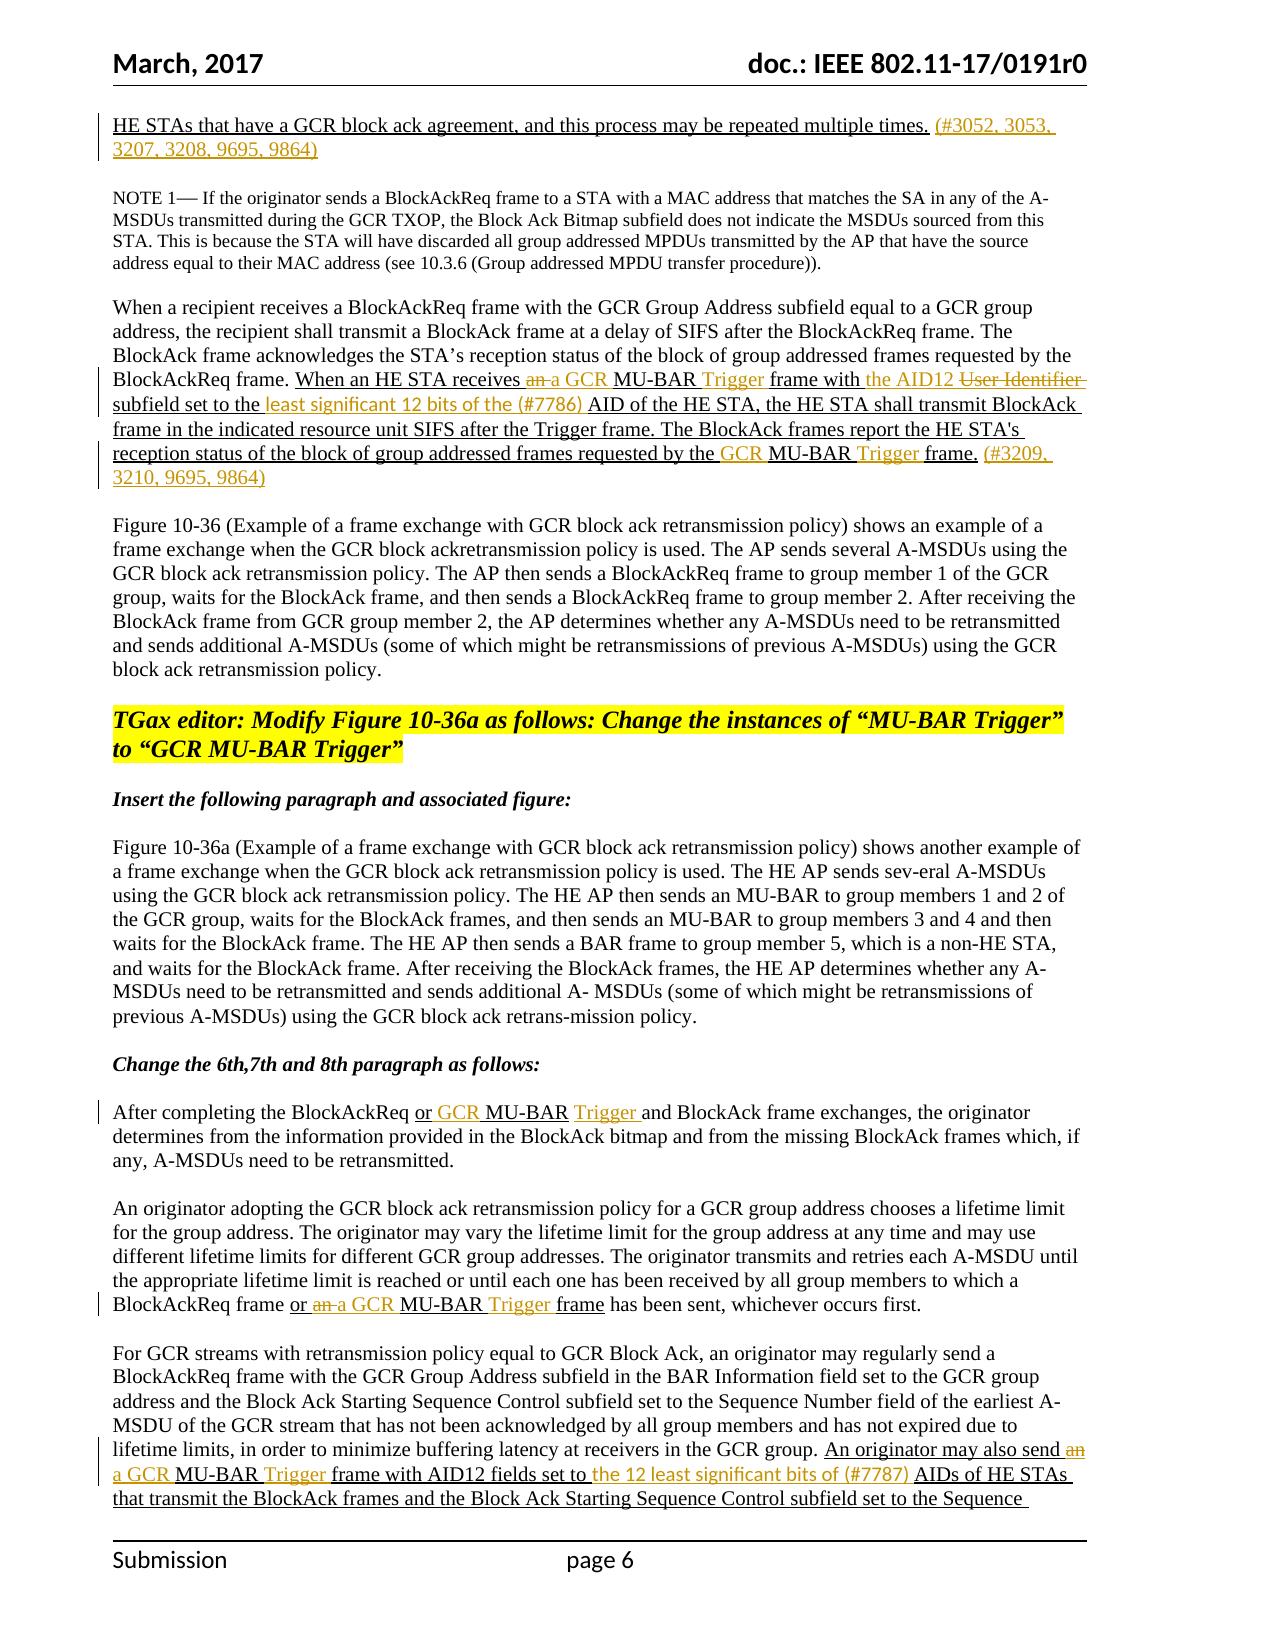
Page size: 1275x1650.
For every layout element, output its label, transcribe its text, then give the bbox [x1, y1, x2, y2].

text TGax editor: Modify Figure 10-36a as follows: Change the instances of “MU-BAR Trigger” to “GCR MU-BAR Trigger” [403, 705, 1087, 763]
text Figure 10-36a (Example of a frame exchange with GCR block ack retransmission policy) shows another example of a frame exchange when the GCR block ack retransmission policy is used. The HE AP sends sev-eral A-MSDUs using the GCR block ack retransmission policy. The HE AP then sends an MU-BAR to group members 1 and 2 of the GCR group, waits for the BlockAck frames, and then sends an MU-BAR to group members 3 and 4 and then waits for the BlockAck frame. The HE AP then sends a BAR frame to group member 5, which is a non-HE STA, and waits for the BlockAck frame. After receiving the BlockAck frames, the HE AP determines whether any A-MSDUs need to be retransmitted and sends additional A- MSDUs (some of which might be retransmissions of previous A-MSDUs) using the GCR block ack retrans-mission policy. [112, 835, 1087, 1028]
text After completing the BlockAckReq or MU-BAR and BlockAck frame exchanges, the originator determines from the information provided in the BlockAck bitmap and from the missing BlockAck frames which, if any, A-MSDUs need to be retransmitted. [112, 1100, 1087, 1172]
text An originator adopting the GCR block ack retransmission policy for a GCR group address chooses a lifetime limit for the group address. The originator may vary the lifetime limit for the group address at any time and may use different lifetime limits for different GCR group addresses. The originator transmits and retries each A-MSDU until the appropriate lifetime limit is reached or until each one has been received by all group members to which a BlockAckReq frame or MU-BAR frame has been sent, whichever occurs first. [112, 1196, 1087, 1316]
text Figure 10-36 (Example of a frame exchange with GCR block ack retransmission policy) shows an example of a frame exchange when the GCR block ackretransmission policy is used. The AP sends several A-MSDUs using the GCR block ack retransmission policy. The AP then sends a BlockAckReq frame to group member 1 of the GCR group, waits for the BlockAck frame, and then sends a BlockAckReq frame to group member 2. After receiving the BlockAck frame from GCR group member 2, the AP determines whether any A-MSDUs need to be retransmitted and sends additional A-MSDUs (some of which might be retransmissions of previous A-MSDUs) using the GCR block ack retransmission policy. [112, 513, 1087, 681]
text When a recipient receives a BlockAckReq frame with the GCR Group Address subfield equal to a GCR group address, the recipient shall transmit a BlockAck frame at a delay of SIFS after the BlockAckReq frame. The BlockAck frame acknowledges the STA’s reception status of the block of group addressed frames requested by the BlockAckReq frame. When an HE STA receives MU-BAR frame with subfield set to the AID of the HE STA, the HE STA shall transmit BlockAck frame in the indicated resource unit SIFS after the Trigger frame. The BlockAck frames report the HE STA's reception status of the block of group addressed frames requested by the MU-BAR frame. [112, 295, 1087, 489]
text NOTE 1— If the originator sends a BlockAckReq frame to a STA with a MAC address that matches the SA in any of the A-MSDUs transmitted during the GCR TXOP, the Block Ack Bitmap subfield does not indicate the MSDUs sourced from this STA. This is because the STA will have discarded all group addressed MPDUs transmitted by the AP that have the source address equal to their MAC address (see 10.3.6 (Group addressed MPDU transfer procedure)). [112, 185, 1087, 273]
text Insert the following paragraph and associated figure: [112, 787, 1087, 811]
text Change the 6th,7th and 8th paragraph as follows: [112, 1052, 1087, 1076]
